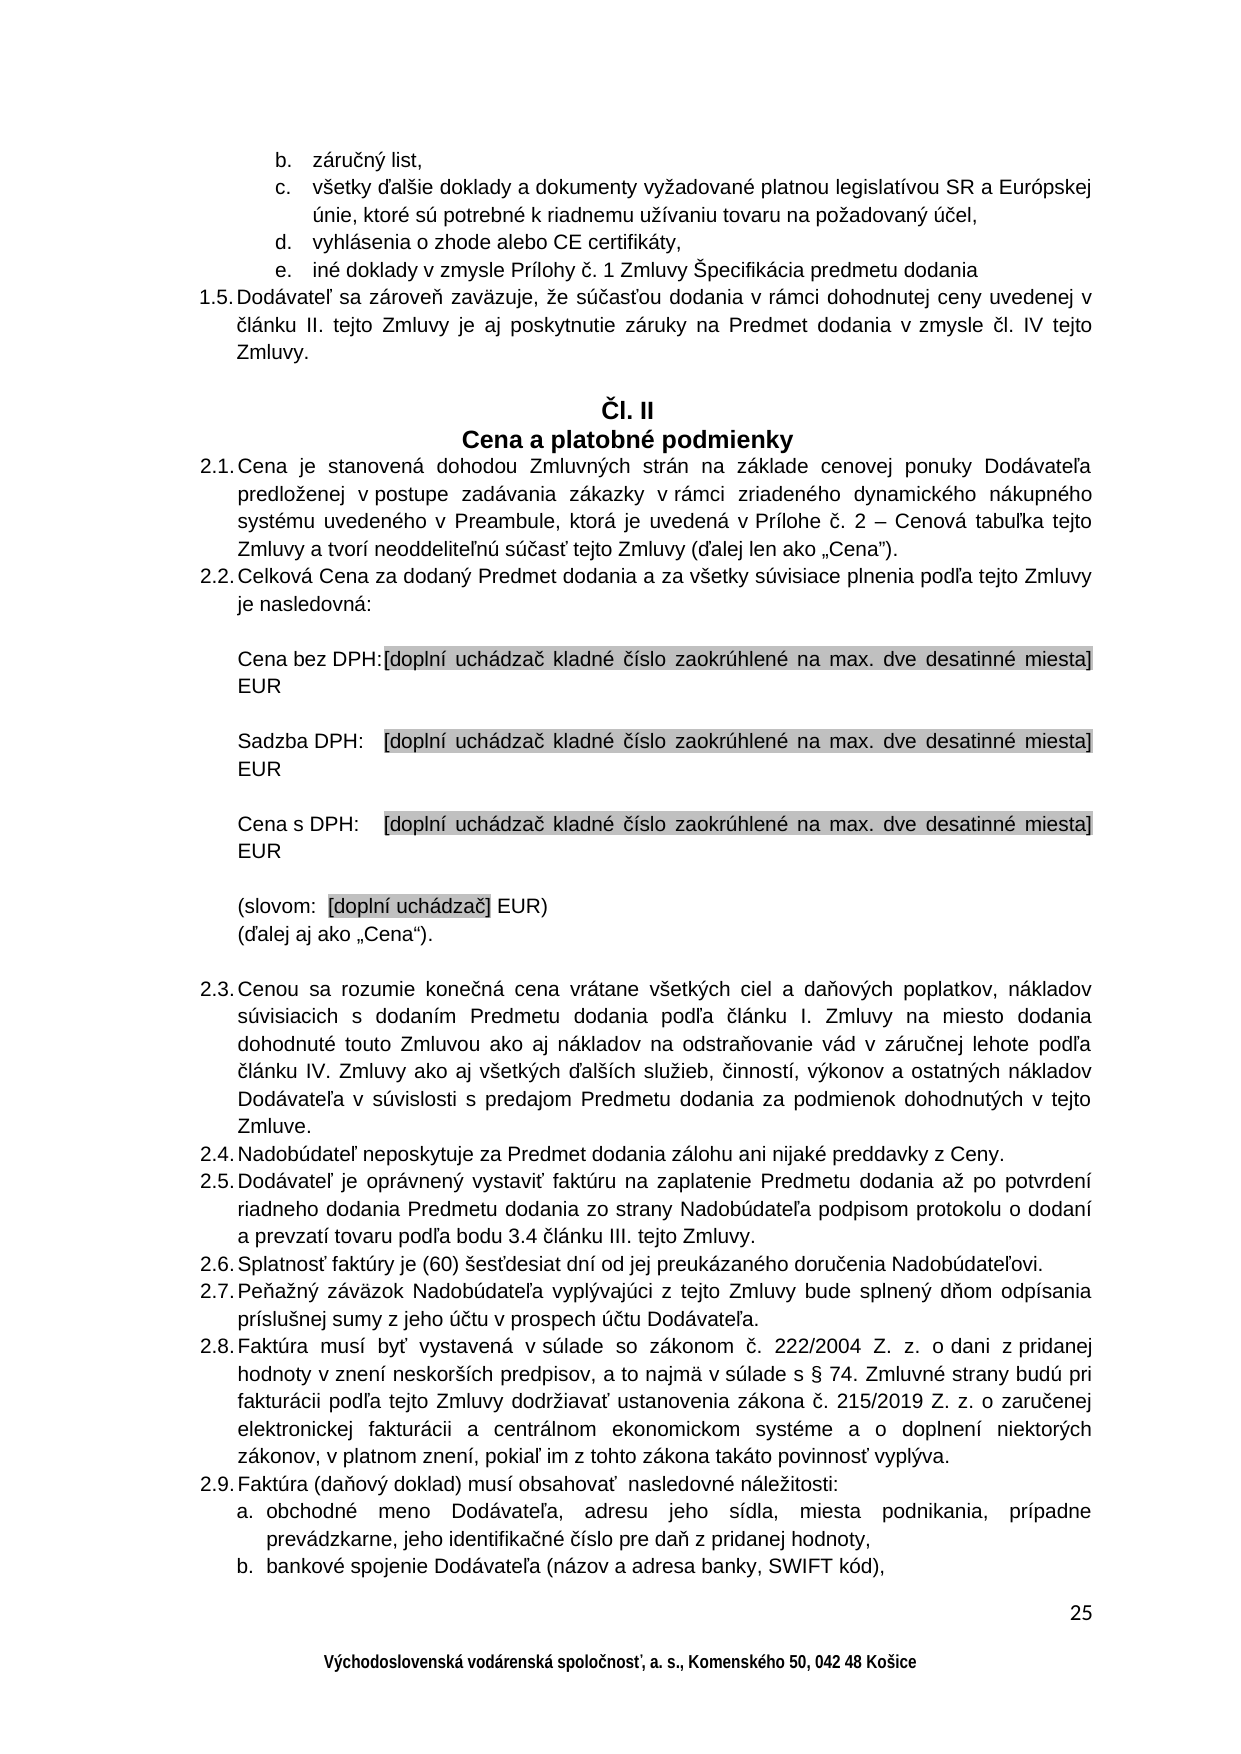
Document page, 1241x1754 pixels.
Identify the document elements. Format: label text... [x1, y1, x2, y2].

list Faktúra musí byť vystavená v súlade so zákonom č. 222/2004 Z. z. o dani z pridanej hodnoty v znení neskorších predpisov, a to najmä v súlade s § 74. Zmluvné strany budú pri fakturácii podľa tejto Zmluvy dodržiavať ustanovenia zákona č. 215/2019 Z. z. o zaručenej elektronickej fakturácii a centrálnom ekonomickom systéme a o doplnení niektorých zákonov, v platnom znení, pokiaľ im z tohto zákona takáto povinnosť vyplýva. [200, 1334, 1093, 1468]
list Cena je stanovená dohodou Zmluvných strán na základe cenovej ponuky Dodávateľa predloženej v postupe zadávania zákazky v rámci zriadeného dynamického nákupného systému uvedeného v Preambule, ktorá je uvedená v Prílohe č. 2 – Cenová tabuľka tejto Zmluvy a tvorí neoddeliteľnú súčasť tejto Zmluvy (ďalej len ako „Cena”). [200, 454, 1093, 560]
list Sadzba DPH: [doplní uchádzač kladné číslo zaokrúhlené na max. dve desatinné miesta] EUR [237, 729, 1093, 780]
list Dodávateľ je oprávnený vystaviť faktúru na zaplatenie Predmetu dodania až po potvrdení riadneho dodania Predmetu dodania zo strany Nadobúdateľa podpisom protokolu o dodaní a prevzatí tovaru podľa bodu 3.4 článku III. tejto Zmluvy. [200, 1169, 1093, 1248]
list Cena s DPH: [doplní uchádzač kladné číslo zaokrúhlené na max. dve desatinné miesta] EUR [237, 811, 1093, 863]
list (ďalej aj ako „Cena“). [237, 921, 1093, 945]
list záručný list, [275, 148, 1093, 172]
list Faktúra (daňový doklad) musí obsahovať nasledovné náležitosti: [200, 1471, 1093, 1495]
list Nadobúdateľ neposkytuje za Predmet dodania zálohu ani nijaké preddavky z Ceny. [200, 1141, 1093, 1165]
list (slovom: [doplní uchádzač] EUR) [491, 894, 1093, 918]
list (slovom: [doplní uchádzač] EUR) [237, 894, 328, 918]
text Cena a platobné podmienky [162, 425, 1093, 454]
list Cena bez DPH: [doplní uchádzač kladné číslo zaokrúhlené na max. dve desatinné miesta] EUR [237, 646, 1093, 698]
list Celková Cena za dodaný Predmet dodania a za všetky súvisiace plnenia podľa tejto Zmluvy je nasledovná: [200, 564, 1093, 615]
list Cenou sa rozumie konečná cena vrátane všetkých ciel a daňových poplatkov, nákladov súvisiacich s dodaním Predmetu dodania podľa článku I. Zmluvy na miesto dodania dohodnuté touto Zmluvou ako aj nákladov na odstraňovanie vád v záručnej lehote podľa článku IV. Zmluvy ako aj všetkých ďalších služieb, činností, výkonov a ostatných nákladov Dodávateľa v súvislosti s predajom Predmetu dodania za podmienok dohodnutých v tejto Zmluve. [200, 976, 1093, 1138]
list iné doklady v zmysle Prílohy č. 1 Zmluvy Špecifikácia predmetu dodania [275, 258, 1093, 282]
list bankové spojenie Dodávateľa (názov a adresa banky, SWIFT kód), [236, 1554, 1093, 1578]
list Peňažný záväzok Nadobúdateľa vyplývajúci z tejto Zmluvy bude splnený dňom odpísania príslušnej sumy z jeho účtu v prospech účtu Dodávateľa. [200, 1279, 1093, 1330]
list obchodné meno Dodávateľa, adresu jeho sídla, miesta podnikania, prípadne prevádzkarne, jeho identifikačné číslo pre daň z pridanej hodnoty, [236, 1499, 1093, 1550]
list Splatnosť faktúry je (60) šesťdesiat dní od jej preukázaného doručenia Nadobúdateľovi. [200, 1251, 1093, 1275]
list Dodávateľ sa zároveň zaväzuje, že súčasťou dodania v rámci dohodnutej ceny uvedenej v článku II. tejto Zmluvy je aj poskytnutie záruky na Predmet dodania v zmysle čl. IV tejto Zmluvy. [199, 285, 1093, 364]
list vyhlásenia o zhode alebo CE certifikáty, [275, 230, 1093, 254]
text Čl. II [162, 396, 1093, 425]
list všetky ďalšie doklady a dokumenty vyžadované platnou legislatívou SR a Európskej únie, ktoré sú potrebné k riadnemu užívaniu tovaru na požadovaný účel, [275, 175, 1093, 227]
